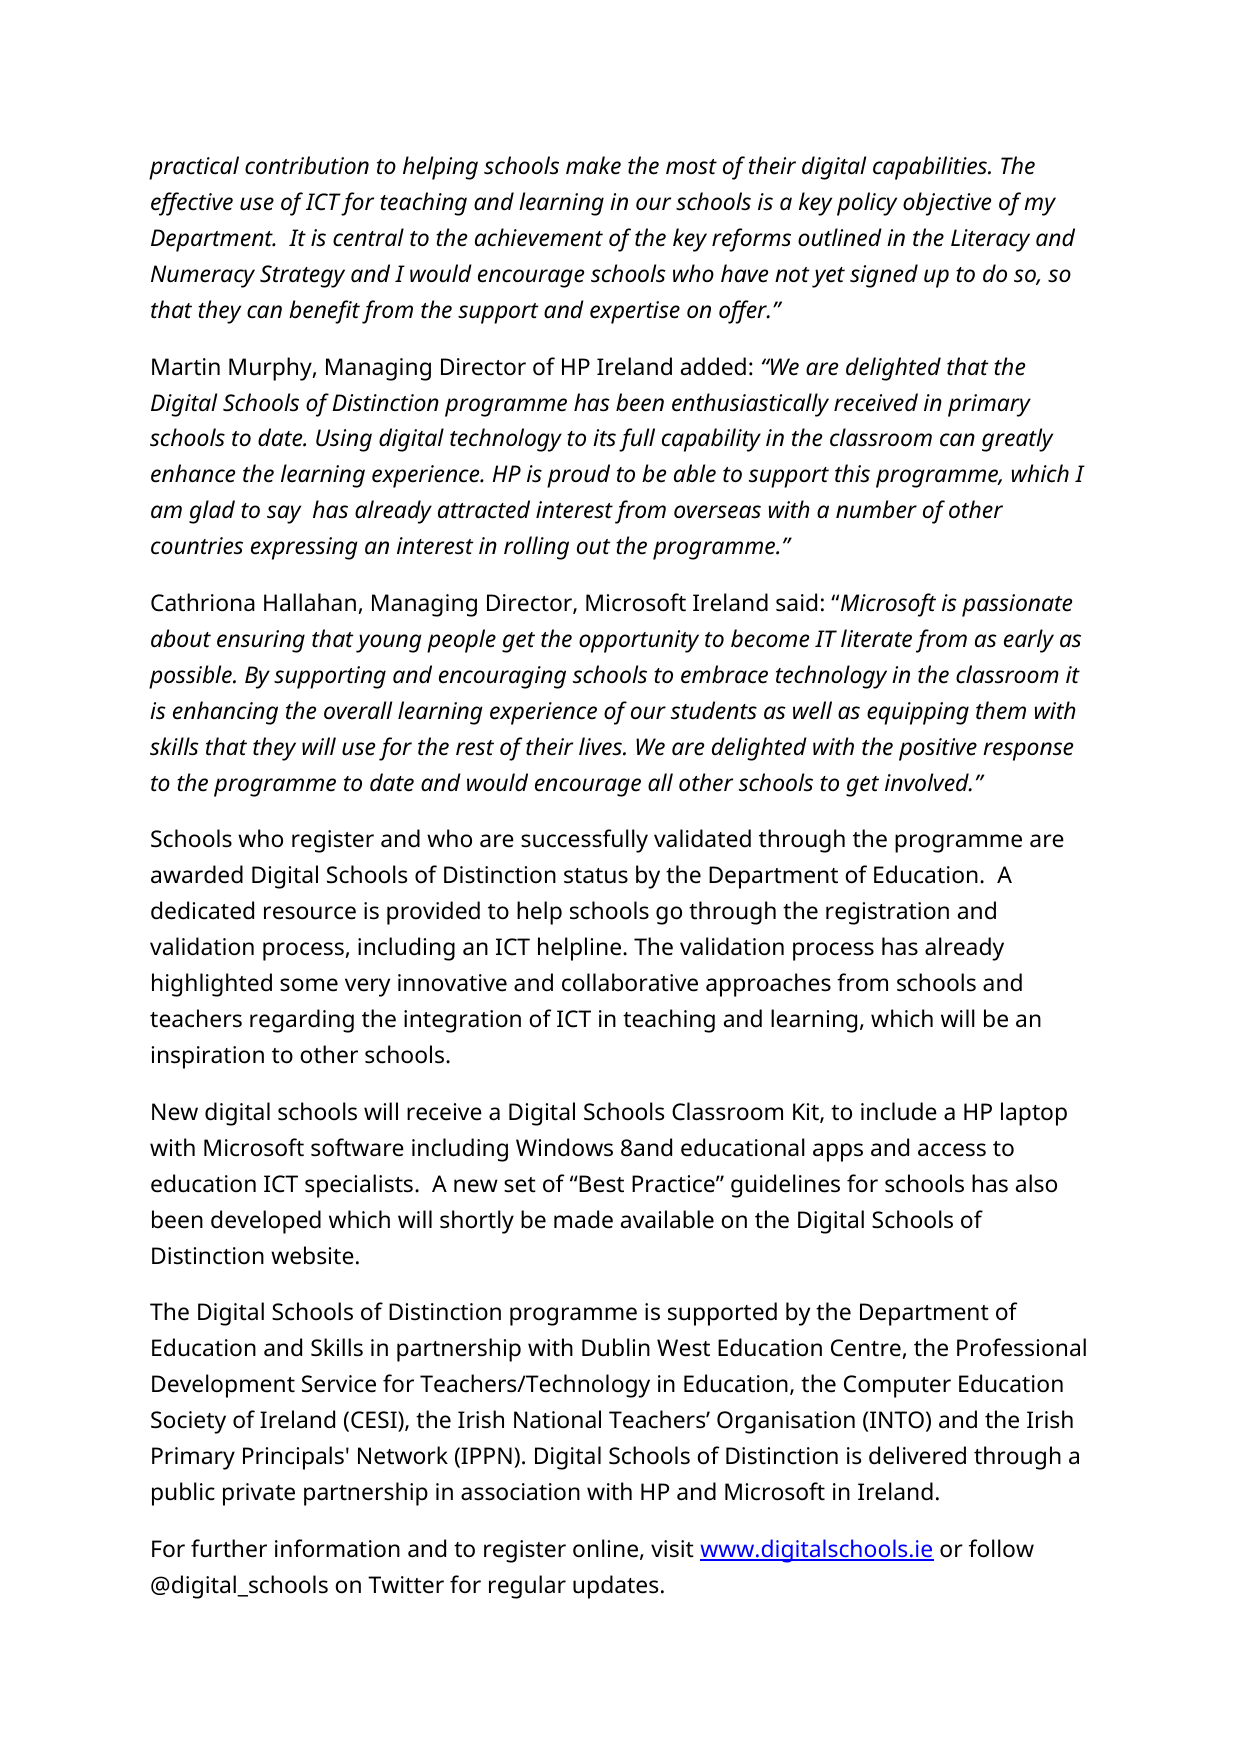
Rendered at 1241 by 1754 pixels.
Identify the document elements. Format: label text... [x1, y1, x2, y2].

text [150, 150, 1090, 325]
text For further information and to register online, visit www.digitalschools.ie or follow @digital_schools on Twitter for regular updates. [150, 1533, 1090, 1600]
text New digital schools will receive a Digital Schools Classroom Kit, to include a HP laptop with Microsoft software including Windows 8and educational apps and access to education ICT specialists. A new set of “Best Practice” guidelines for schools has also been developed which will shortly be made available on the Digital Schools of Distinction website. [150, 1096, 1090, 1271]
text Cathriona Hallahan, Managing Director, Microsoft Ireland said: “Microsoft is passionate about ensuring that young people get the opportunity to become IT literate from as early as possible. By supporting and encouraging schools to embrace technology in the classroom it is enhancing the overall learning experience of our students as well as equipping them with skills that they will use for the rest of their lives. We are delighted with the positive response to the programme to date and would encourage all other schools to get involved.” [150, 587, 1090, 798]
text The Digital Schools of Distinction programme is supported by the Department of Education and Skills in partnership with Dublin West Education Centre, the Professional Development Service for Teachers/Technology in Education, the Computer Education Society of Ireland (CESI), the Irish National Teachers’ Organisation (INTO) and the Irish Primary Principals' Network (IPPN). Digital Schools of Distinction is delivered through a public private partnership in association with HP and Microsoft in Ireland. [150, 1296, 1090, 1507]
text Martin Murphy, Managing Director of HP Ireland added: “We are delighted that the Digital Schools of Distinction programme has been enthusiastically received in primary schools to date. Using digital technology to its full capability in the classroom can greatly enhance the learning experience. HP is proud to be able to support this programme, which I am glad to say has already attracted interest from overseas with a number of other countries expressing an interest in rolling out the programme.” [150, 351, 1090, 561]
text Schools who register and who are successfully validated through the programme are awarded Digital Schools of Distinction status by the Department of Education. A dedicated resource is provided to help schools go through the registration and validation process, including an ICT helpline. The validation process has already highlighted some very innovative and collaborative approaches from schools and teachers regarding the integration of ICT in teaching and learning, which will be an inspiration to other schools. [150, 823, 1090, 1070]
